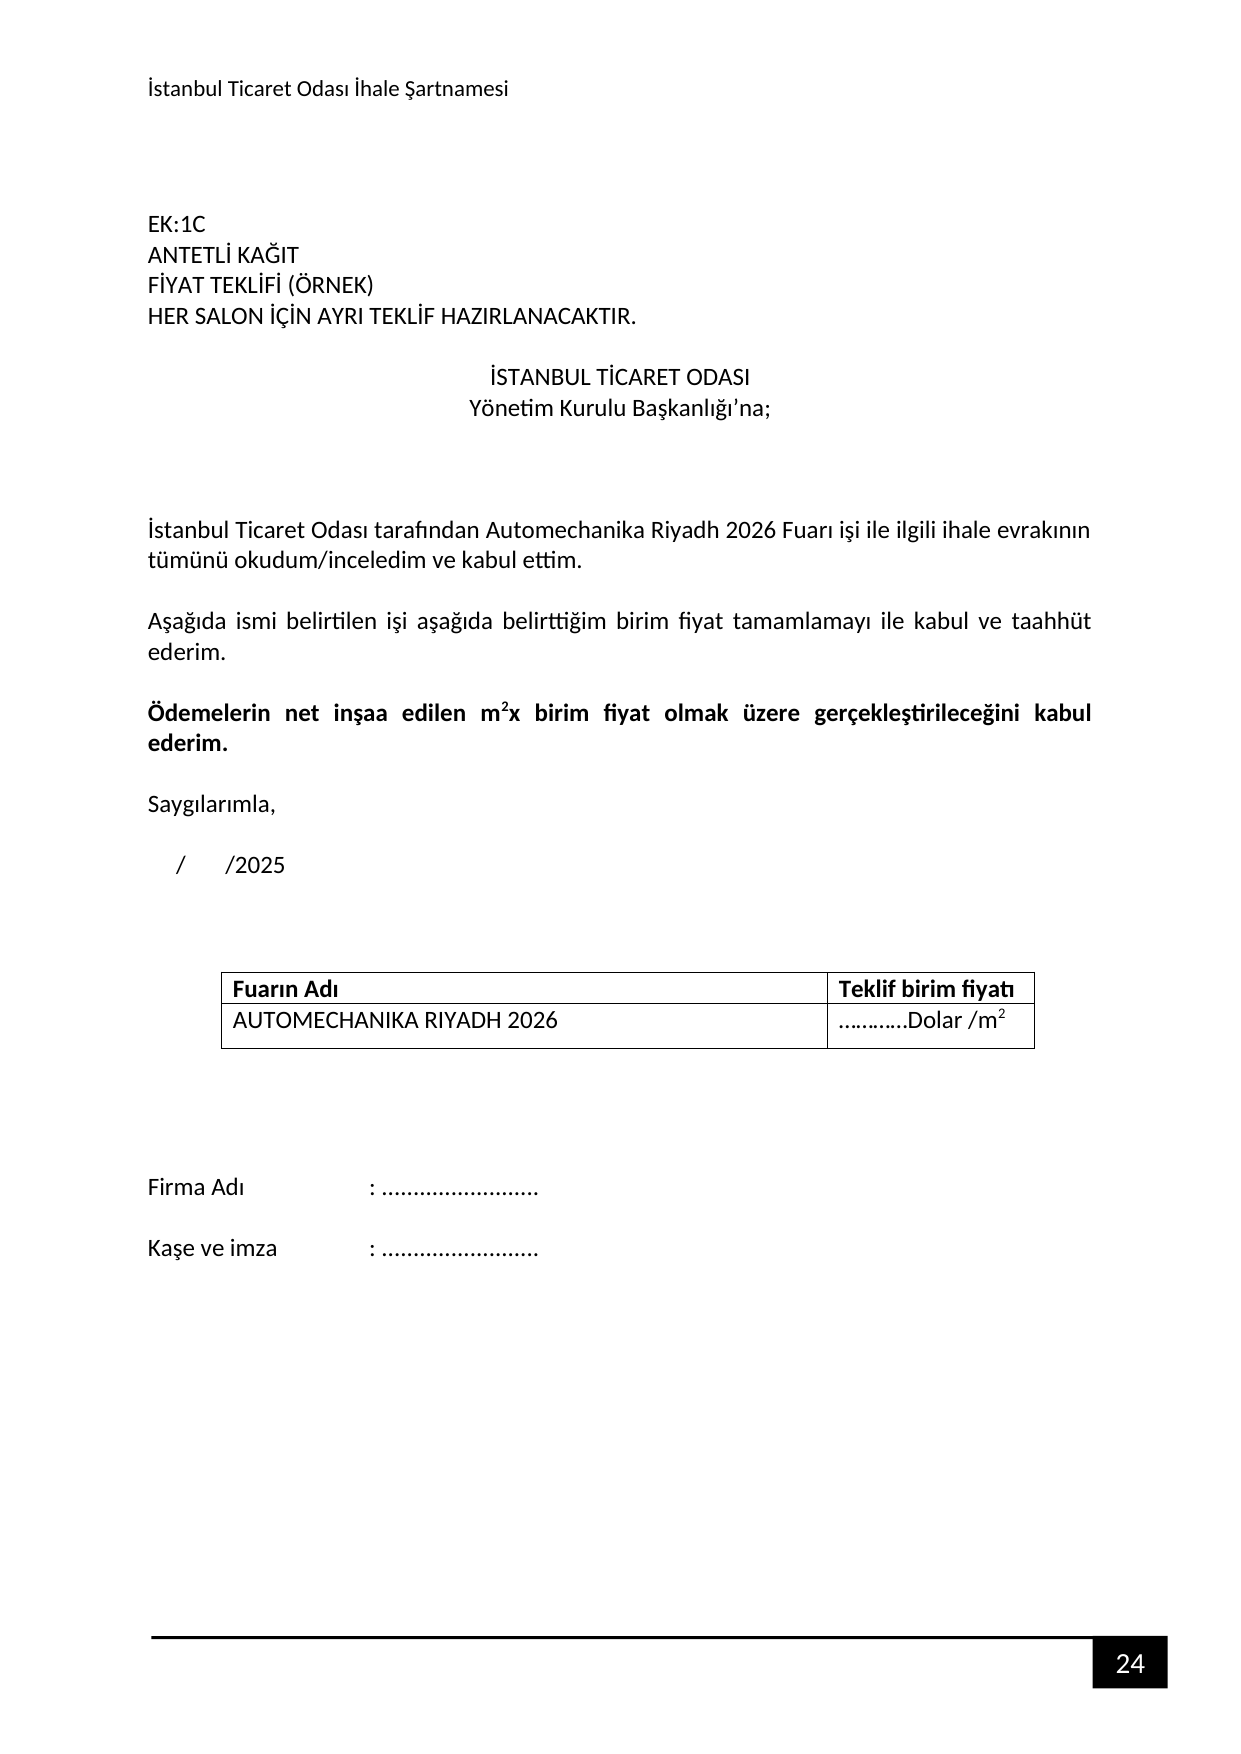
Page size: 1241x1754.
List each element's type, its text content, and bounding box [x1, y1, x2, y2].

text Saygılarımla, [148, 788, 1093, 819]
text Aşağıda ismi belirtilen işi aşağıda belirttiğim birim fiyat tamamlamayı ile kabul ve taahhüt ederim. [148, 605, 1093, 666]
text Kaşe ve imza : ......................... [148, 1232, 1093, 1263]
text İstanbul Ticaret Odası tarafından Automechanika Riyadh 2026 Fuarı işi ile ilgili ihale evrakının tümünü okudum/inceledim ve kabul ettim. [148, 514, 1093, 575]
text FİYAT TEKLİFİ (ÖRNEK) [148, 270, 1093, 300]
text Ödemelerin net inşaa edilen m2x birim fiyat olmak üzere gerçekleştirileceğini kabul ederim. [148, 697, 1093, 758]
text İSTANBUL TİCARET ODASI [148, 361, 1093, 392]
table_header Teklif birim fiyatı [828, 973, 1034, 1003]
text Firma Adı : ......................... [148, 1171, 1093, 1202]
table_cell AUTOMECHANIKA RIYADH 2026 [222, 1004, 827, 1048]
text / /2025 [148, 849, 1093, 880]
text ANTETLİ KAĞIT [148, 239, 1093, 270]
table_cell …………Dolar /m2 [828, 1004, 1034, 1048]
text EK:1C [148, 209, 1093, 239]
table_header Fuarın Adı [222, 973, 827, 1003]
text HER SALON İÇİN AYRI TEKLİF HAZIRLANACAKTIR. [148, 300, 1093, 331]
text Yönetim Kurulu Başkanlığı’na; [148, 392, 1093, 422]
